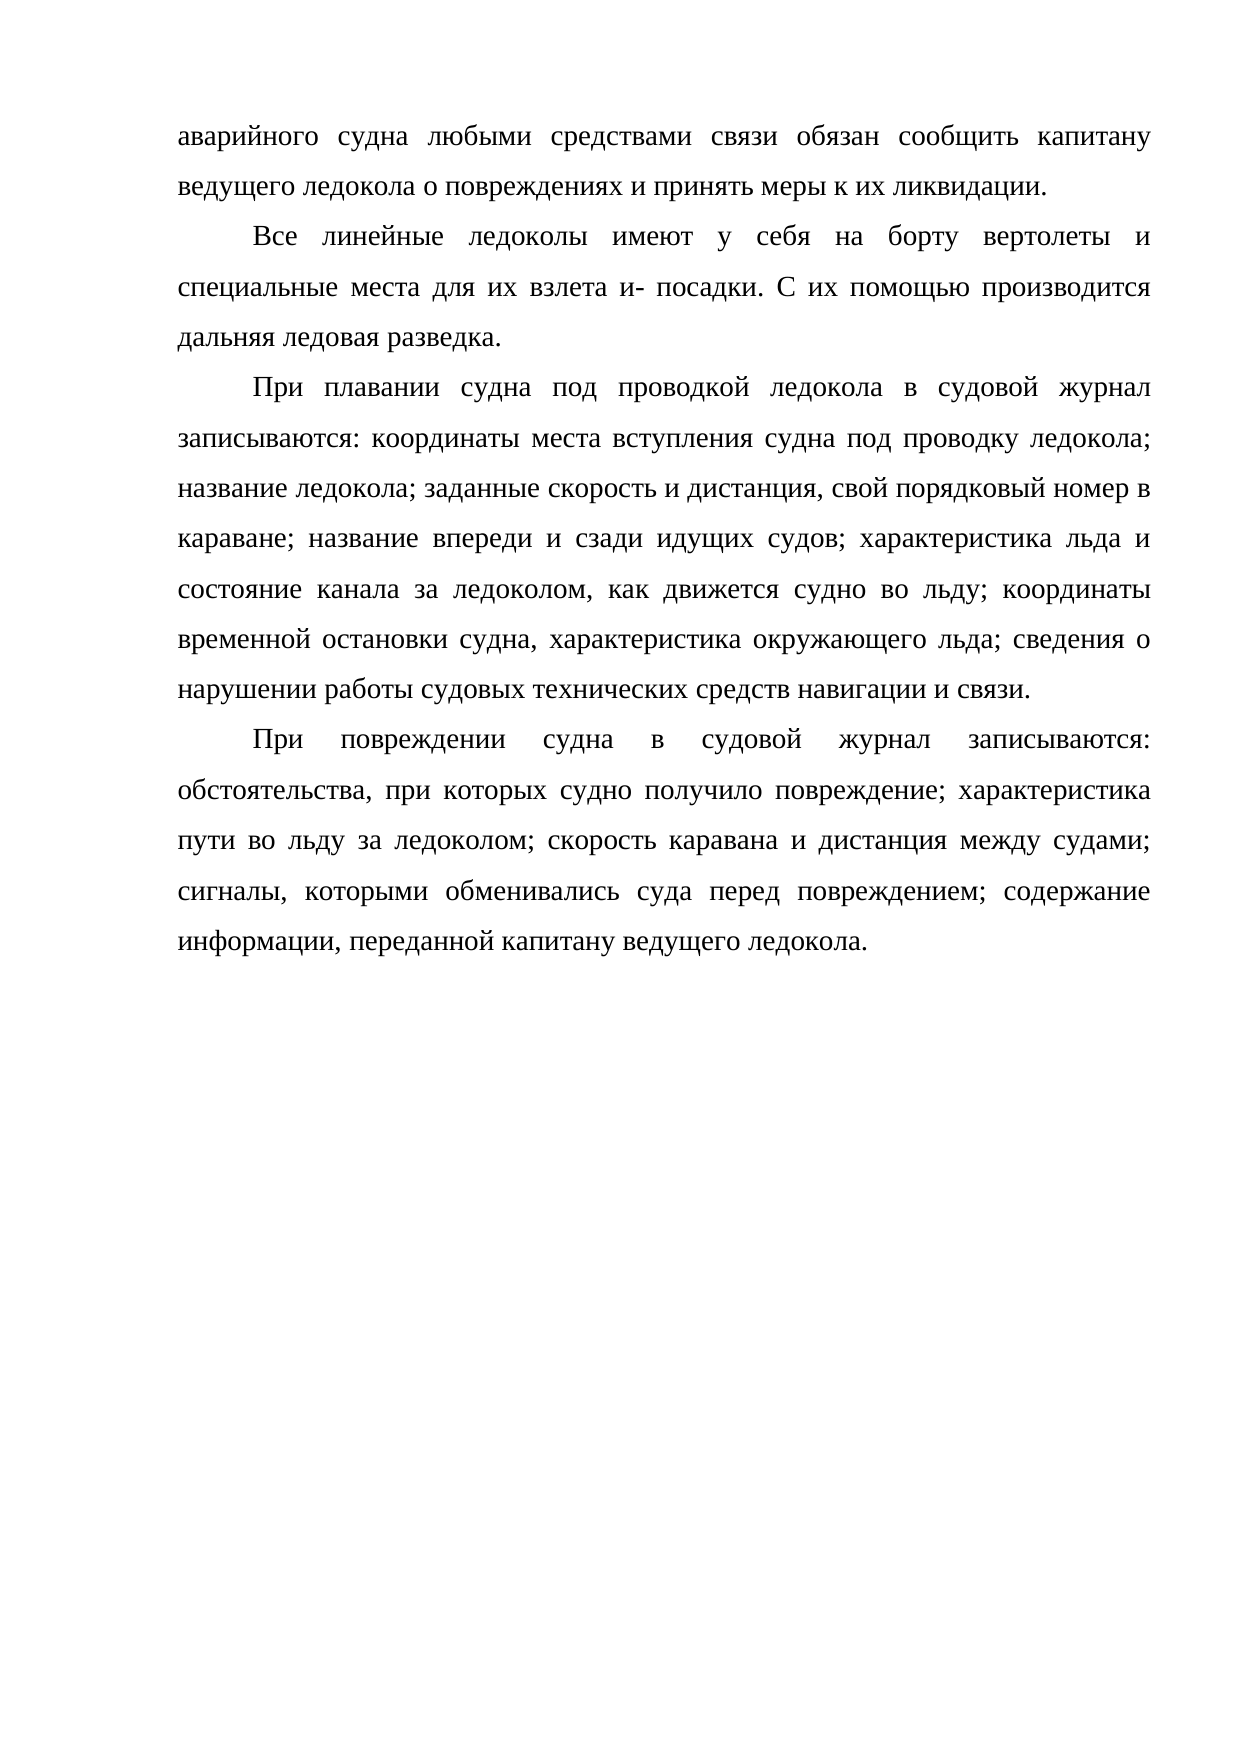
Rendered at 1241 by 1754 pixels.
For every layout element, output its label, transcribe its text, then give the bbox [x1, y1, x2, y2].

text При плавании судна под проводкой ледокола в судовой журнал записываются: координаты места вступления судна под проводку ледокола; название ледокола; заданные скорость и дистанция, свой порядковый номер в караване; название впереди и сзади идущих судов; характеристика льда и состояние канала за ледоколом, как движется судно во льду; координаты временной остановки судна, характеристика окружающего льда; сведения о нарушении работы судовых технических средств навигации и связи. [177, 370, 1152, 705]
text При повреждении судна в судовой журнал записываются: обстоятельства, при которых судно получило повреждение; характеристика пути во льду за ледоколом; скорость каравана и дистанция между судами; сигналы, которыми обменивались суда перед повреждением; содержание информации, переданной капитану ведущего ледокола. [177, 722, 1152, 957]
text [177, 118, 1152, 202]
text Все линейные ледоколы имеют у себя на борту вертолеты и специальные места для их взлета и- посадки. С их помощью производится дальняя ледовая разведка. [177, 219, 1152, 353]
